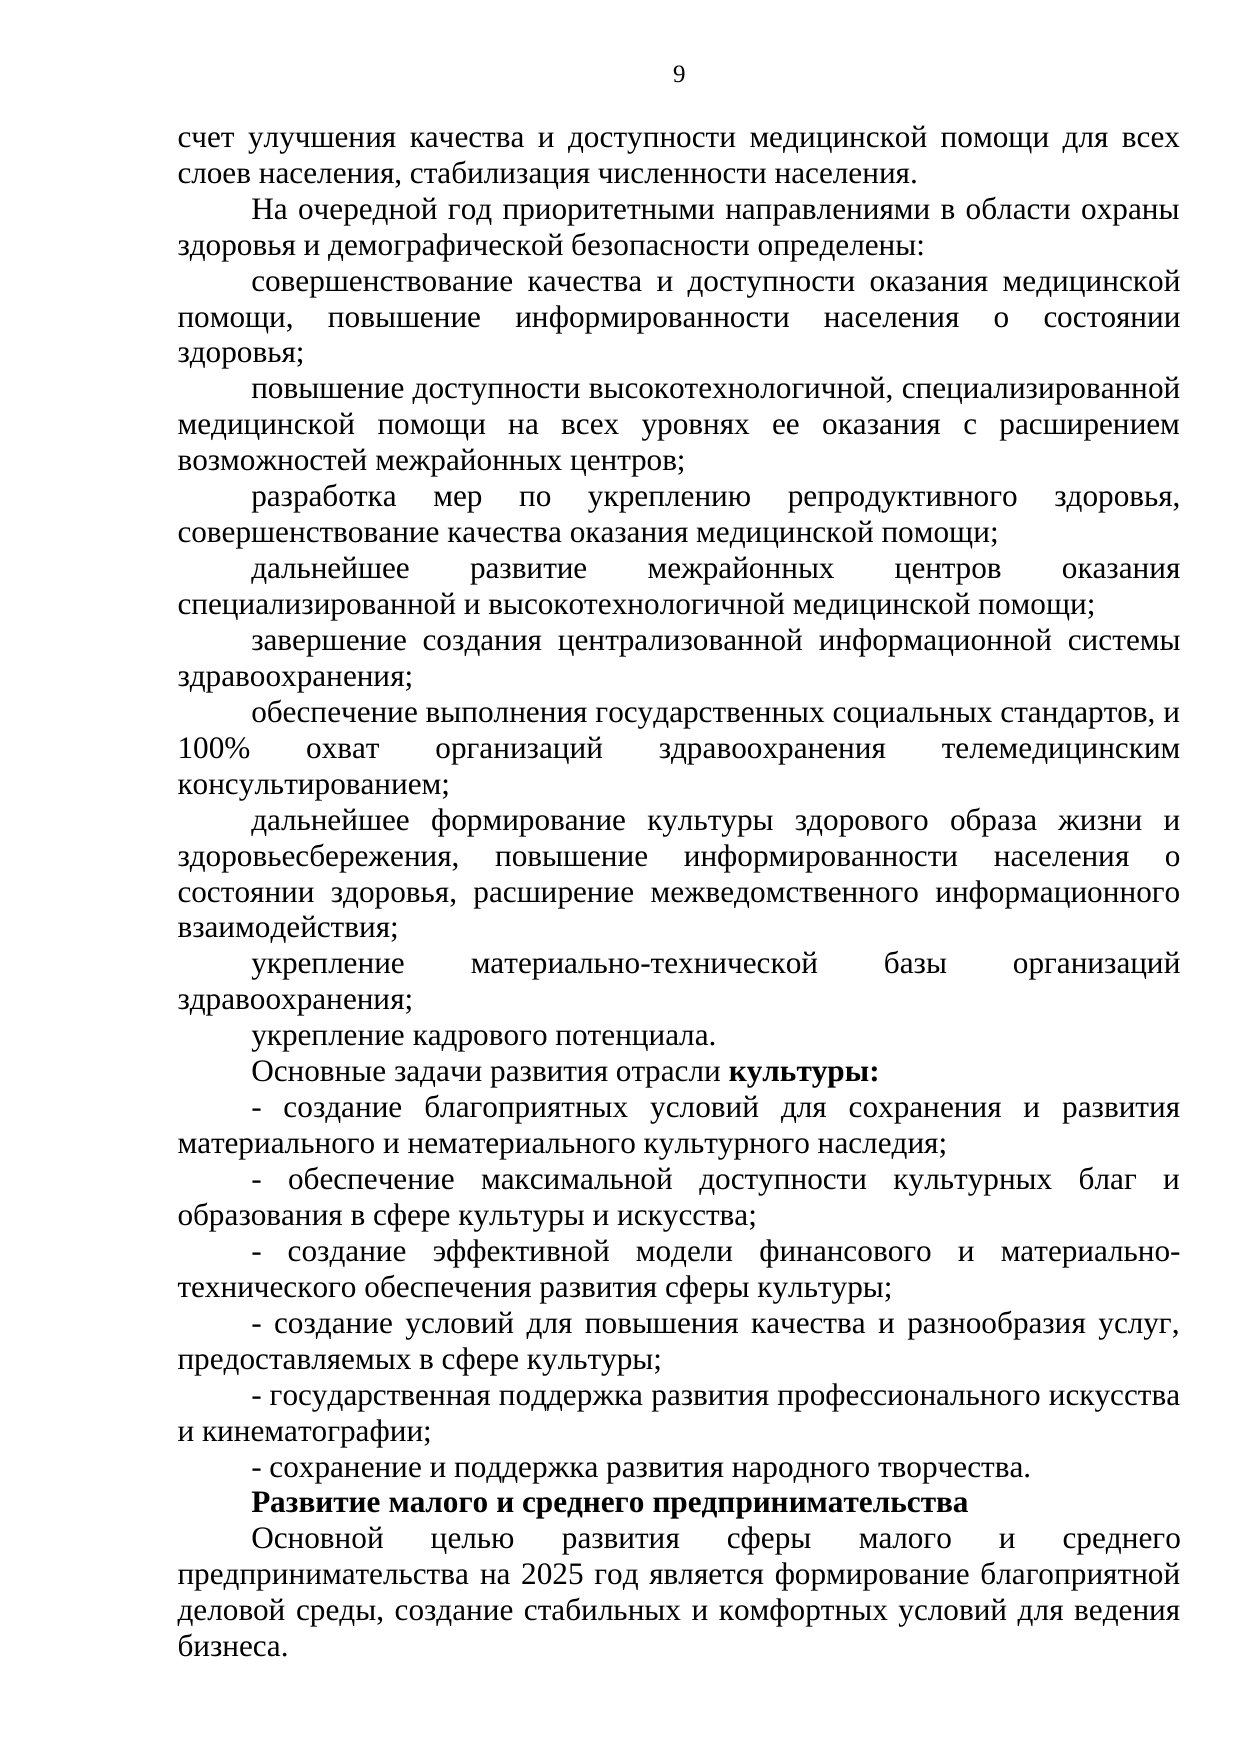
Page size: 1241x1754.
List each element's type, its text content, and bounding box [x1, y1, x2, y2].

text совершенствование качества и доступности оказания медицинской помощи, повышение информированности населения о состоянии здоровья; [177, 262, 1181, 370]
text - обеспечение максимальной доступности культурных благ и образования в сфере культуры и искусства; [177, 1160, 1181, 1232]
text разработка мер по укреплению репродуктивного здоровья, совершенствование качества оказания медицинской помощи; [177, 477, 1181, 549]
text - создание благоприятных условий для сохранения и развития материального и нематериального культурного наследия; [177, 1088, 1181, 1160]
text - государственная поддержка развития профессионального искусства и кинематографии; [177, 1376, 1181, 1448]
text дальнейшее развитие межрайонных центров оказания специализированной и высокотехнологичной медицинской помощи; [177, 549, 1181, 621]
text - создание условий для повышения качества и разнообразия услуг, предоставляемых в сфере культуры; [177, 1304, 1181, 1376]
text На очередной год приоритетными направлениями в области охраны здоровья и демографической безопасности определены: [177, 190, 1181, 262]
text Развитие малого и среднего предпринимательства [177, 1484, 1181, 1520]
text Основной целью развития сферы малого и среднего предпринимательства на 2025 год является формирование благоприятной деловой среды, создание стабильных и комфортных условий для ведения бизнеса. [177, 1520, 1181, 1663]
text Основные задачи развития отрасли культуры: [177, 1052, 1181, 1088]
text - сохранение и поддержка развития народного творчества. [177, 1448, 1181, 1484]
text завершение создания централизованной информационной системы здравоохранения; [177, 621, 1181, 693]
text - создание эффективной модели финансового и материально-технического обеспечения развития сферы культуры; [177, 1232, 1181, 1304]
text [177, 118, 1181, 190]
text обеспечение выполнения государственных социальных стандартов, и 100% охват организаций здравоохранения телемедицинским консультированием; [177, 693, 1181, 801]
text укрепление материально-технической базы организаций здравоохранения; [177, 945, 1181, 1017]
text дальнейшее формирование культуры здорового образа жизни и здоровьесбережения, повышение информированности населения о состоянии здоровья, расширение межведомственного информационного взаимодействия; [177, 801, 1181, 945]
text укрепление кадрового потенциала. [177, 1017, 1181, 1052]
text повышение доступности высокотехнологичной, специализированной медицинской помощи на всех уровнях ее оказания с расширением возможностей межрайонных центров; [177, 370, 1181, 477]
